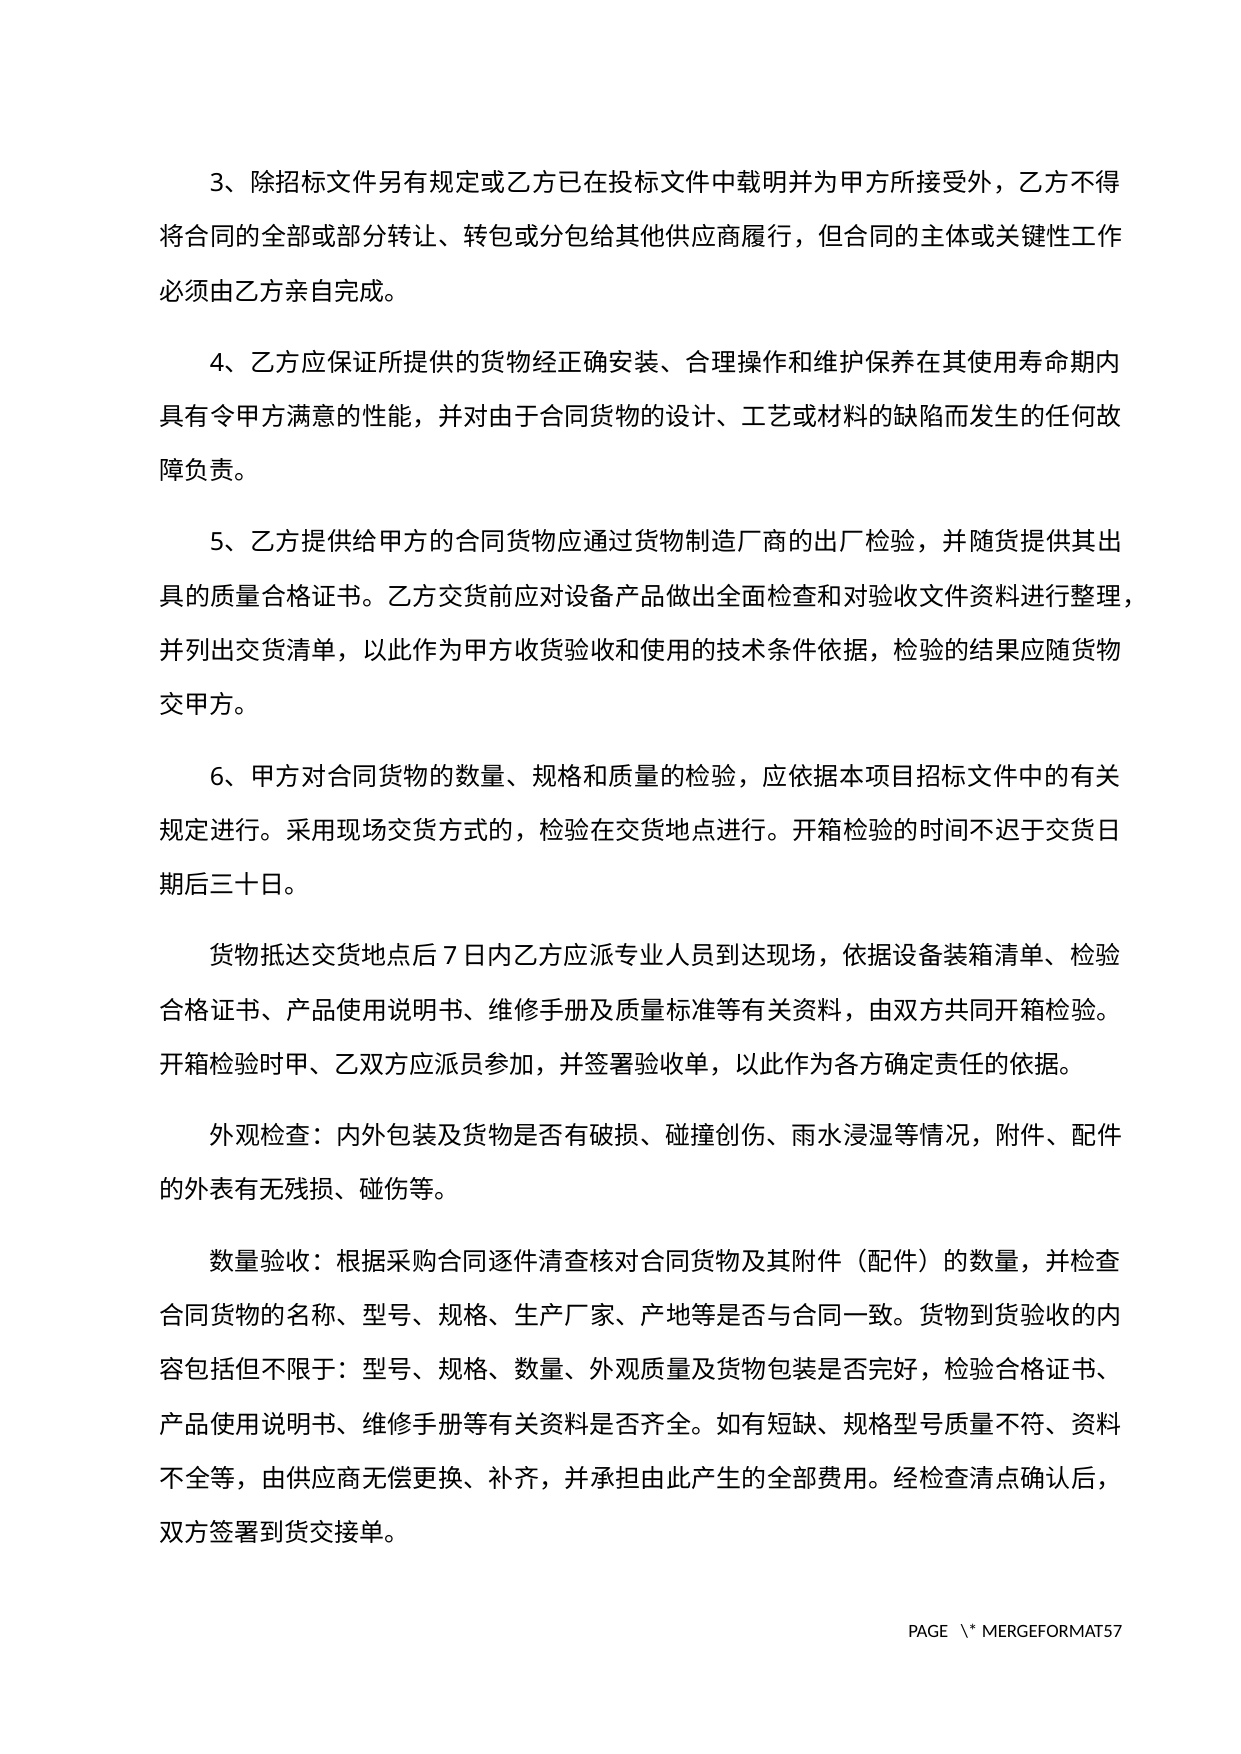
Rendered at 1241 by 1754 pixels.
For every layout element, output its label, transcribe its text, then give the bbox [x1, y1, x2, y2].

text 4、乙方应保证所提供的货物经正确安装、合理操作和维护保养在其使用寿命期内具有令甲方满意的性能，并对由于合同货物的设计、工艺或材料的缺陷而发生的任何故障负责。 [159, 342, 1122, 487]
text 6、甲方对合同货物的数量、规格和质量的检验，应依据本项目招标文件中的有关规定进行。采用现场交货方式的，检验在交货地点进行。开箱检验的时间不迟于交货日期后三十日。 [159, 756, 1122, 901]
text 3、除招标文件另有规定或乙方已在投标文件中载明并为甲方所接受外，乙方不得将合同的全部或部分转让、转包或分包给其他供应商履行，但合同的主体或关键性工作必须由乙方亲自完成。 [159, 162, 1122, 307]
text 5、乙方提供给甲方的合同货物应通过货物制造厂商的出厂检验，并随货提供其出具的质量合格证书。乙方交货前应对设备产品做出全面检查和对验收文件资料进行整理，并列出交货清单，以此作为甲方收货验收和使用的技术条件依据，检验的结果应随货物交甲方。 [159, 522, 1122, 721]
text 外观检查：内外包装及货物是否有破损、碰撞创伤、雨水浸湿等情况，附件、配件的外表有无残损、碰伤等。 [159, 1116, 1122, 1206]
text 货物抵达交货地点后7日内乙方应派专业人员到达现场，依据设备装箱清单、检验合格证书、产品使用说明书、维修手册及质量标准等有关资料，由双方共同开箱检验。开箱检验时甲、乙双方应派员参加，并签署验收单，以此作为各方确定责任的依据。 [159, 936, 1122, 1081]
text 数量验收：根据采购合同逐件清查核对合同货物及其附件（配件）的数量，并检查合同货物的名称、型号、规格、生产厂家、产地等是否与合同一致。货物到货验收的内容包括但不限于：型号、规格、数量、外观质量及货物包装是否完好，检验合格证书、产品使用说明书、维修手册等有关资料是否齐全。如有短缺、规格型号质量不符、资料不全等，由供应商无偿更换、补齐，并承担由此产生的全部费用。经检查清点确认后，双方签署到货交接单。 [159, 1241, 1122, 1549]
